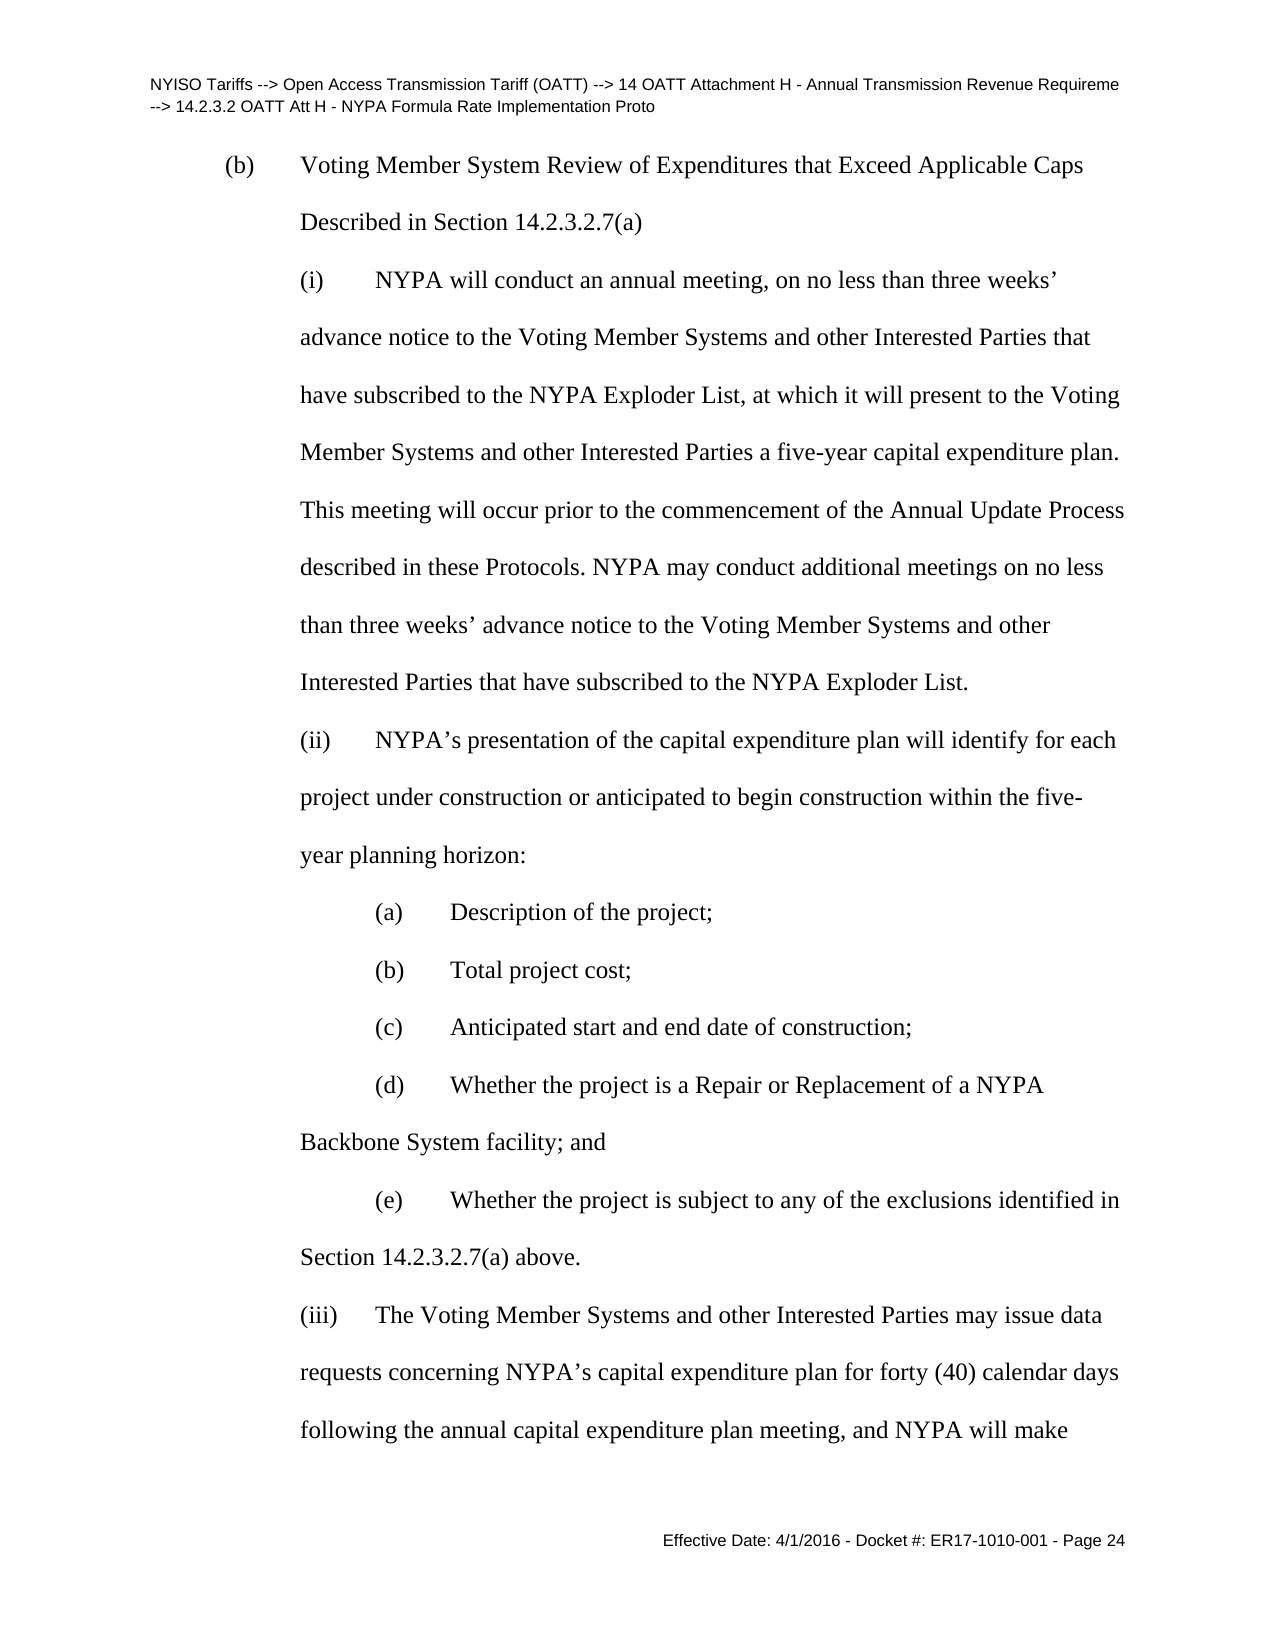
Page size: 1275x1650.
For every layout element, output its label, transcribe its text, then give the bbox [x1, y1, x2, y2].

text (ii) NYPA’s presentation of the capital expenditure plan will identify for each project under construction or anticipated to begin construction within the five-year planning horizon: [300, 725, 1125, 869]
text (e) Whether the project is subject to any of the exclusions identified in Section 14.2.3.2.7(a) above. [300, 1185, 1125, 1271]
text (c) Anticipated start and end date of construction; [300, 1012, 1125, 1041]
text (a) Description of the project; [300, 897, 1125, 926]
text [300, 1300, 1125, 1444]
text (b) Voting Member System Review of Expenditures that Exceed Applicable Caps Described in Section 14.2.3.2.7(a) [225, 150, 1125, 236]
text (b) Total project cost; [300, 955, 1125, 984]
text (d) Whether the project is a Repair or Replacement of a NYPA Backbone System facility; and [300, 1070, 1125, 1156]
text (i) NYPA will conduct an annual meeting, on no less than three weeks’ advance notice to the Voting Member Systems and other Interested Parties that have subscribed to the NYPA Exploder List, at which it will present to the Voting Member Systems and other Interested Parties a five-year capital expenditure plan. This meeting will occur prior to the commencement of the Annual Update Process described in these Protocols. NYPA may conduct additional meetings on no less than three weeks’ advance notice to the Voting Member Systems and other Interested Parties that have subscribed to the NYPA Exploder List. [300, 265, 1125, 696]
